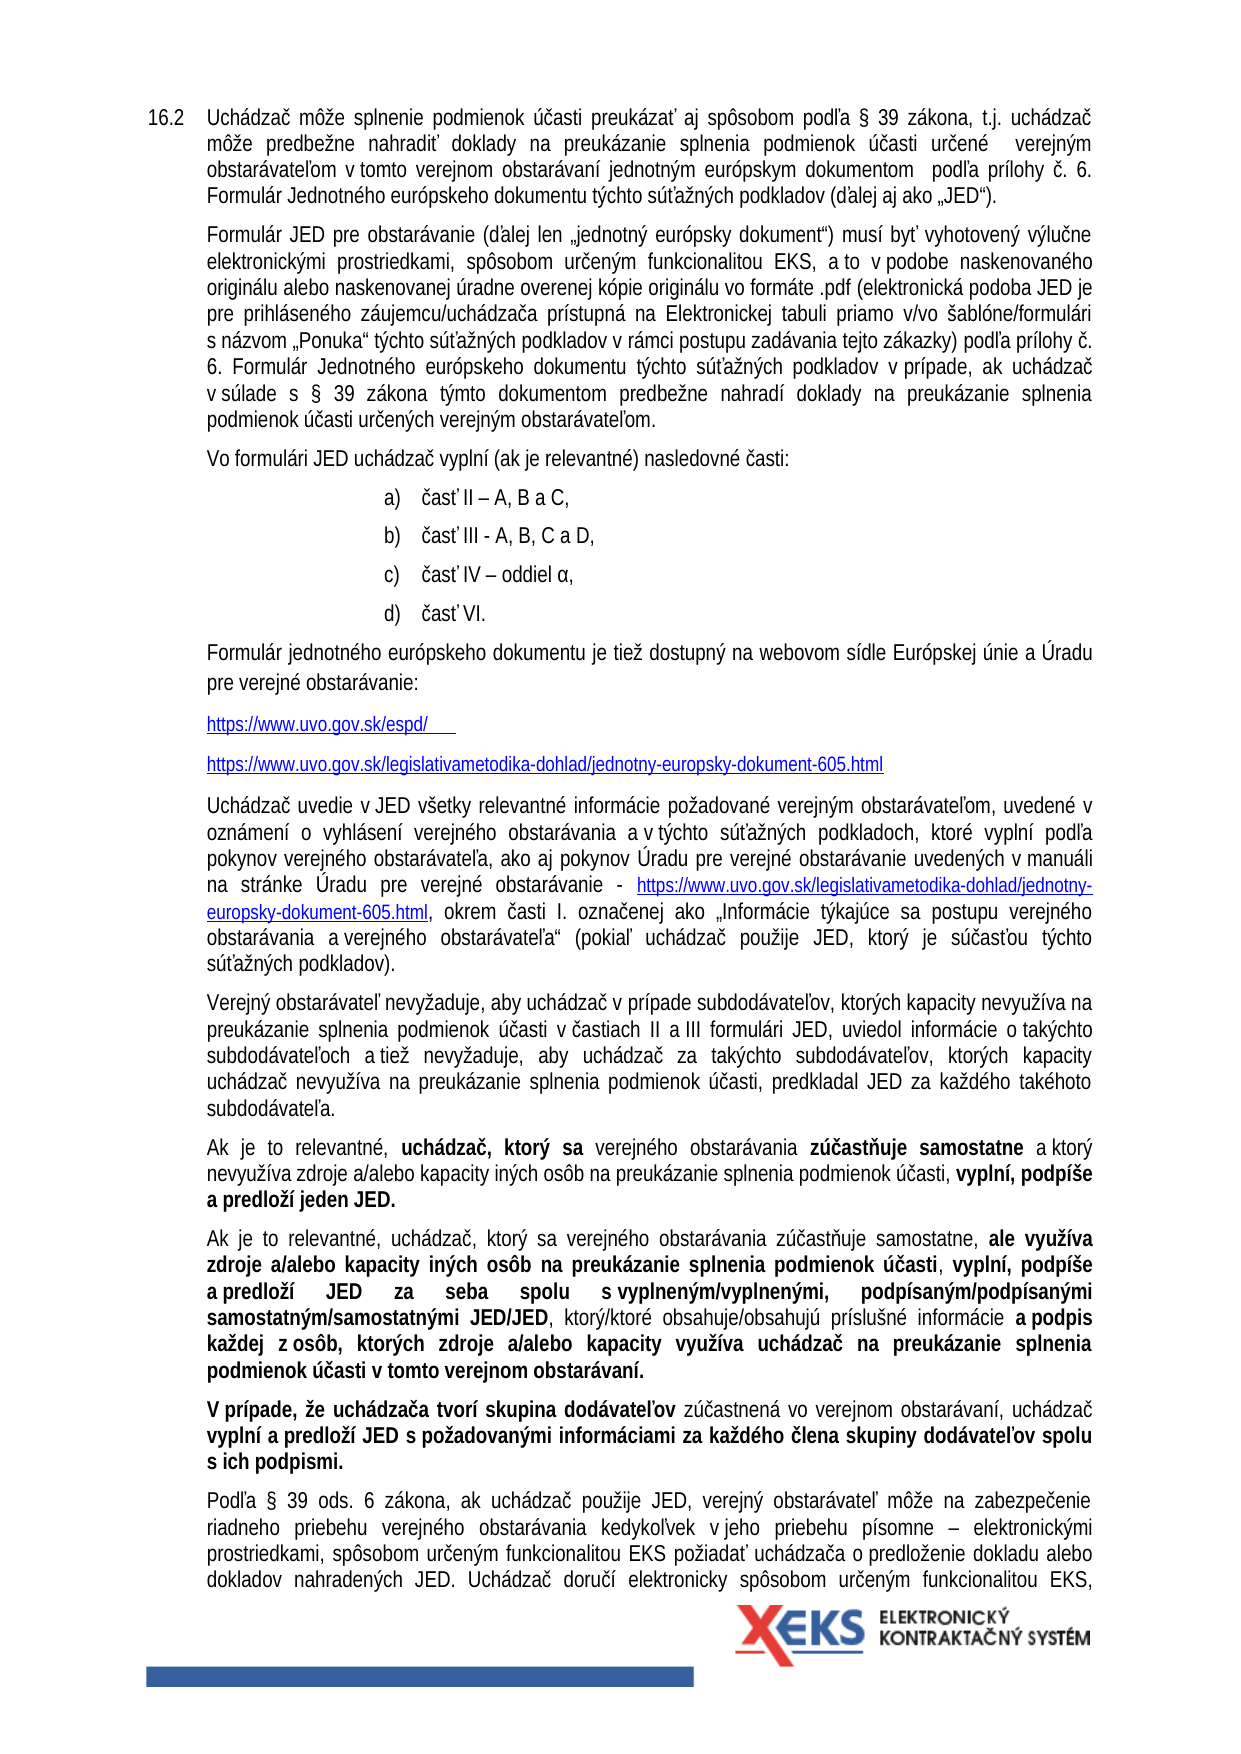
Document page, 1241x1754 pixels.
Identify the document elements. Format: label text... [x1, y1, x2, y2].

text Verejný obstarávateľ nevyžaduje, aby uchádzač v prípade subdodávateľov, ktorých kapacity nevyužíva na preukázanie splnenia podmienok účasti v častiach II a III formulári JED, uviedol informácie o takýchto subdodávateľoch a tiež nevyžaduje, aby uchádzač za takýchto subdodávateľov, ktorých kapacity uchádzač nevyužíva na preukázanie splnenia podmienok účasti, predkladal JED za každého takéhoto subdodávateľa. [207, 989, 1093, 1121]
text https://www.uvo.gov.sk/espd/ [207, 712, 1093, 736]
text Ak je to relevantné, uchádzač, ktorý sa verejného obstarávania zúčastňuje samostatne a ktorý nevyužíva zdroje a/alebo kapacity iných osôb na preukázanie splnenia podmienok účasti, vyplní, podpíše a predloží jeden JED. [207, 1133, 1093, 1212]
list časť IV – oddiel α, [384, 561, 1093, 588]
text Formulár jednotného európskeho dokumentu je tiež dostupný na webovom sídle Európskej únie a Úradu pre verejné obstarávanie: [207, 639, 1093, 696]
picture [146, 1605, 1090, 1687]
list časť III - A, B, C a D, [384, 522, 1093, 549]
text Ak je to relevantné, uchádzač, ktorý sa verejného obstarávania zúčastňuje samostatne, ale využíva zdroje a/alebo kapacity iných osôb na preukázanie splnenia podmienok účasti, vyplní, podpíše a predloží JED za seba spolu s vyplneným/vyplnenými, podpísaným/podpísanými samostatným/samostatnými JED/JED, ktorý/ktoré obsahuje/obsahujú príslušné informácie a podpis každej z osôb, ktorých zdroje a/alebo kapacity využíva uchádzač na preukázanie splnenia podmienok účasti v tomto verejnom obstarávaní. [207, 1225, 1093, 1383]
text Vo formulári JED uchádzač vyplní (ak je relevantné) nasledovné časti: [207, 445, 1093, 471]
text Formulár JED pre obstarávanie (ďalej len „jednotný európsky dokument“) musí byť vyhotovený výlučne elektronickými prostriedkami, spôsobom určeným funkcionalitou EKS, a to v podobe naskenovaného originálu alebo naskenovanej úradne overenej kópie originálu vo formáte .pdf (elektronická podoba JED je pre prihláseného záujemcu/uchádzača prístupná na Elektronickej tabuli priamo v/vo šablóne/formulári s názvom „Ponuka“ týchto súťažných podkladov v rámci postupu zadávania tejto zákazky) podľa prílohy č. 6. Formulár Jednotného európskeho dokumentu týchto súťažných podkladov v prípade, ak uchádzač v súlade s § 39 zákona týmto dokumentom predbežne nahradí doklady na preukázanie splnenia podmienok účasti určených verejným obstarávateľom. [207, 221, 1093, 432]
text https://www.uvo.gov.sk/legislativametodika-dohlad/jednotny-europsky-dokument-605.html [207, 752, 1093, 776]
text Uchádzač uvedie v JED všetky relevantné informácie požadované verejným obstarávateľom, uvedené v oznámení o vyhlásení verejného obstarávania a v týchto súťažných podkladoch, ktoré vyplní podľa pokynov verejného obstarávateľa, ako aj pokynov Úradu pre verejné obstarávanie uvedených v manuáli na stránke Úradu pre verejné obstarávanie - https://www.uvo.gov.sk/legislativametodika-dohlad/jednotny-europsky-dokument-605.html, okrem časti I. označenej ako „Informácie týkajúce sa postupu verejného obstarávania a verejného obstarávateľa“ (pokiaľ uchádzač použije JED, ktorý je súčasťou týchto súťažných podkladov). [207, 792, 1093, 977]
list časť VI. [384, 600, 1093, 626]
list časť II – A, B a C, [384, 483, 1093, 510]
list Uchádzač môže splnenie podmienok účasti preukázať aj spôsobom podľa § 39 zákona, t.j. uchádzač môže predbežne nahradiť doklady na preukázanie splnenia podmienok účasti určené verejným obstarávateľom v tomto verejnom obstarávaní jednotným európskym dokumentom podľa prílohy č. 6. Formulár Jednotného európskeho dokumentu týchto súťažných podkladov (ďalej aj ako „JED“). [148, 103, 1093, 209]
text V prípade, že uchádzača tvorí skupina dodávateľov zúčastnená vo verejnom obstarávaní, uchádzač vyplní a predloží JED s požadovanými informáciami za každého člena skupiny dodávateľov spolu s ich podpismi. [207, 1396, 1093, 1475]
